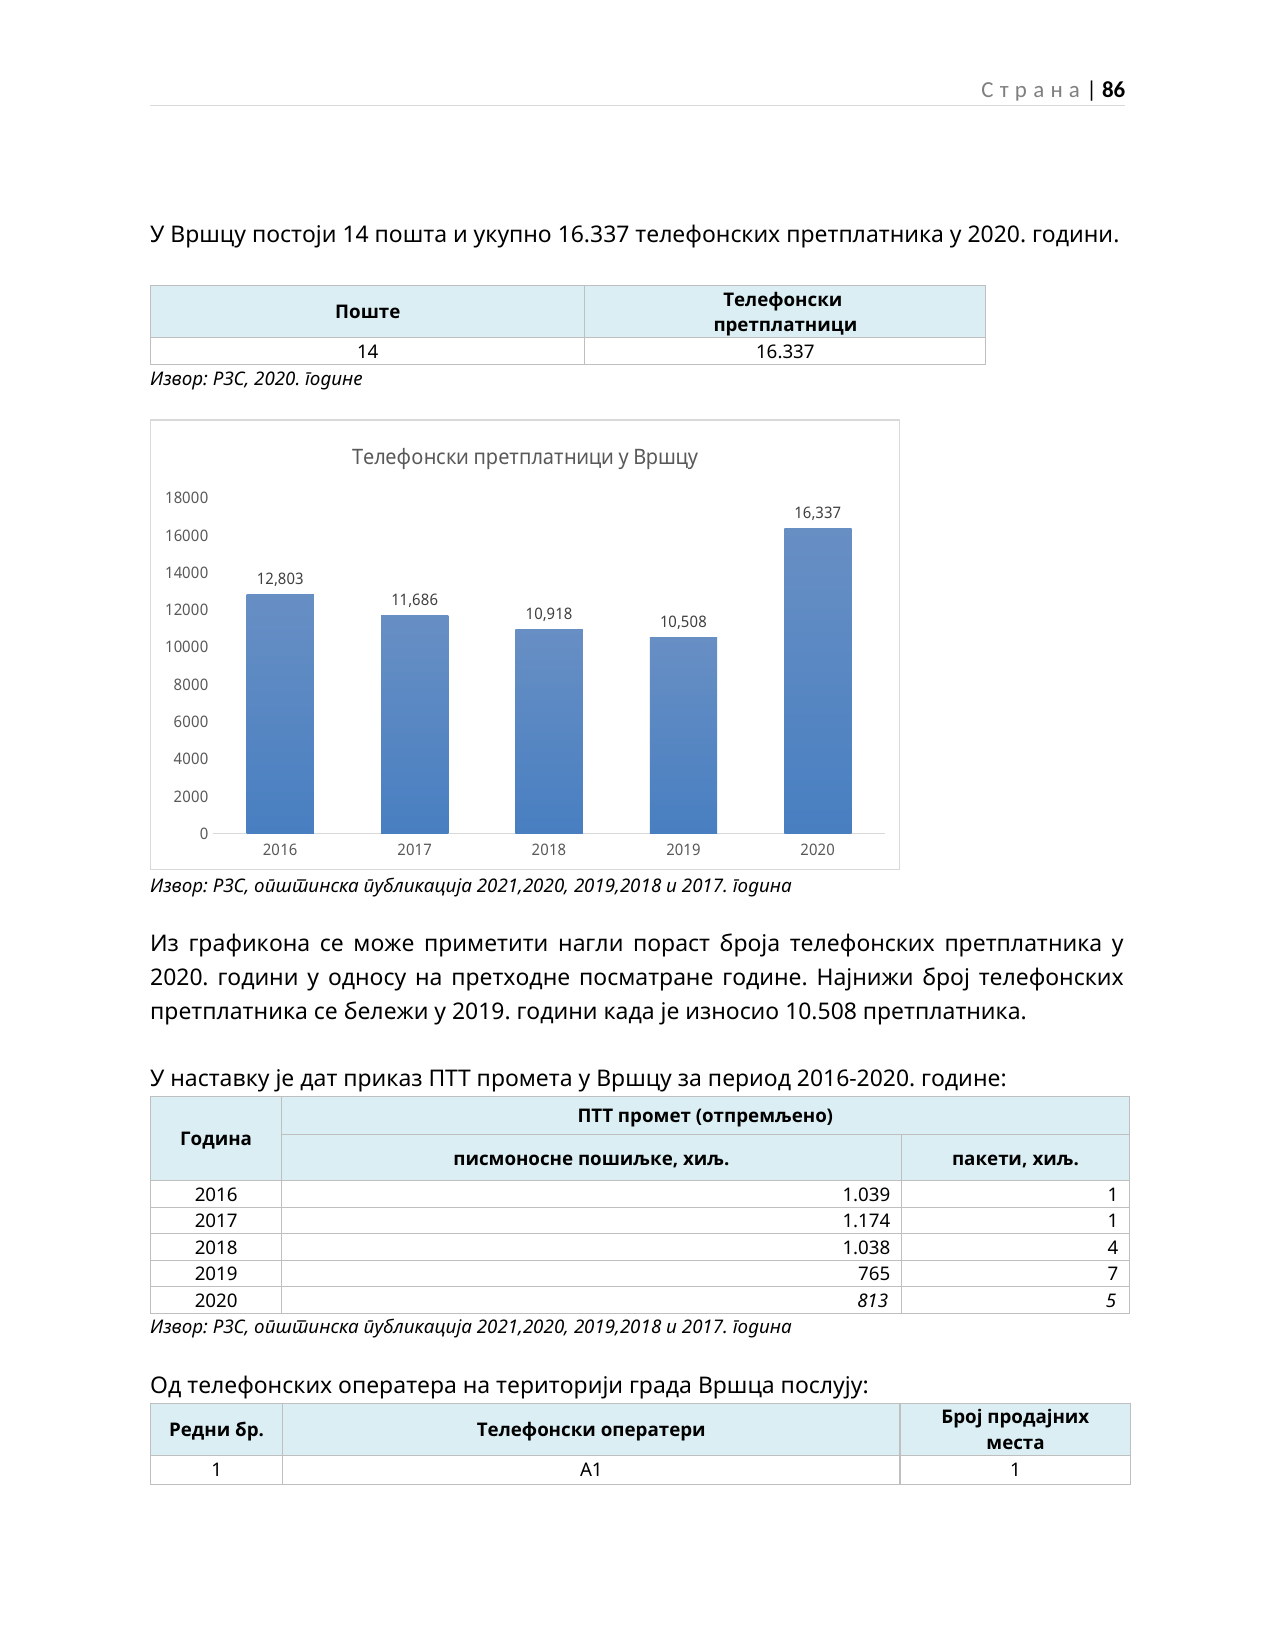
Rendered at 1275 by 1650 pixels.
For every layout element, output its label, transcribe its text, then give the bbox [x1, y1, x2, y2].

text У Вршцу постоји 14 пошта и укупно 16.337 телефонских претплатника у 2020. години. [150, 217, 1125, 249]
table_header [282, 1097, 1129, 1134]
text У наставку је дат приказ ПТТ промета у Вршцу за период 2016-2020. године: [150, 1062, 1125, 1093]
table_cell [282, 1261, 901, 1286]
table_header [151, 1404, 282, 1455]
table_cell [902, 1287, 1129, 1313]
text Извор: РЗС, општинска публикација 2021,2020, 2019,2018 и 2017. година [150, 1314, 1125, 1339]
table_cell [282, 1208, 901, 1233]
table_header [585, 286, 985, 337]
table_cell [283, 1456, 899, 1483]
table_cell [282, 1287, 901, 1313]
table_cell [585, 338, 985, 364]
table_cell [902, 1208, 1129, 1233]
text Из графикона се може приметити нагли пораст броја телефонских претплатника у 2020. години у односу на претходне посматране године. Најнижи број телефонских претплатника се бележи у 2019. години када је износио 10.508 претплатника. [150, 927, 1125, 1026]
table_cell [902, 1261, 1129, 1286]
text Извор: РЗС, 2020. године [150, 365, 1125, 390]
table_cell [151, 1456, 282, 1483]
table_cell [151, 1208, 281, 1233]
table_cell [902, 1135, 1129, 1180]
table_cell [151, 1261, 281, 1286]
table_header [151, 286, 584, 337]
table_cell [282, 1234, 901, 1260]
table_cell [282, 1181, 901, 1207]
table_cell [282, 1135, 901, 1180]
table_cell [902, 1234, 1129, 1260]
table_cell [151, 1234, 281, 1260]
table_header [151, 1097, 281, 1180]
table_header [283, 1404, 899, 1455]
text Од телефонских оператера на територији града Вршца послују: [150, 1369, 1125, 1400]
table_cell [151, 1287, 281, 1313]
text Извор: РЗС, општинска публикација 2021,2020, 2019,2018 и 2017. година [150, 872, 1125, 898]
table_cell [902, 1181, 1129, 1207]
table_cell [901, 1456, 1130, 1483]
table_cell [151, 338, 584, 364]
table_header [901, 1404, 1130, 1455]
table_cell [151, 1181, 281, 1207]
